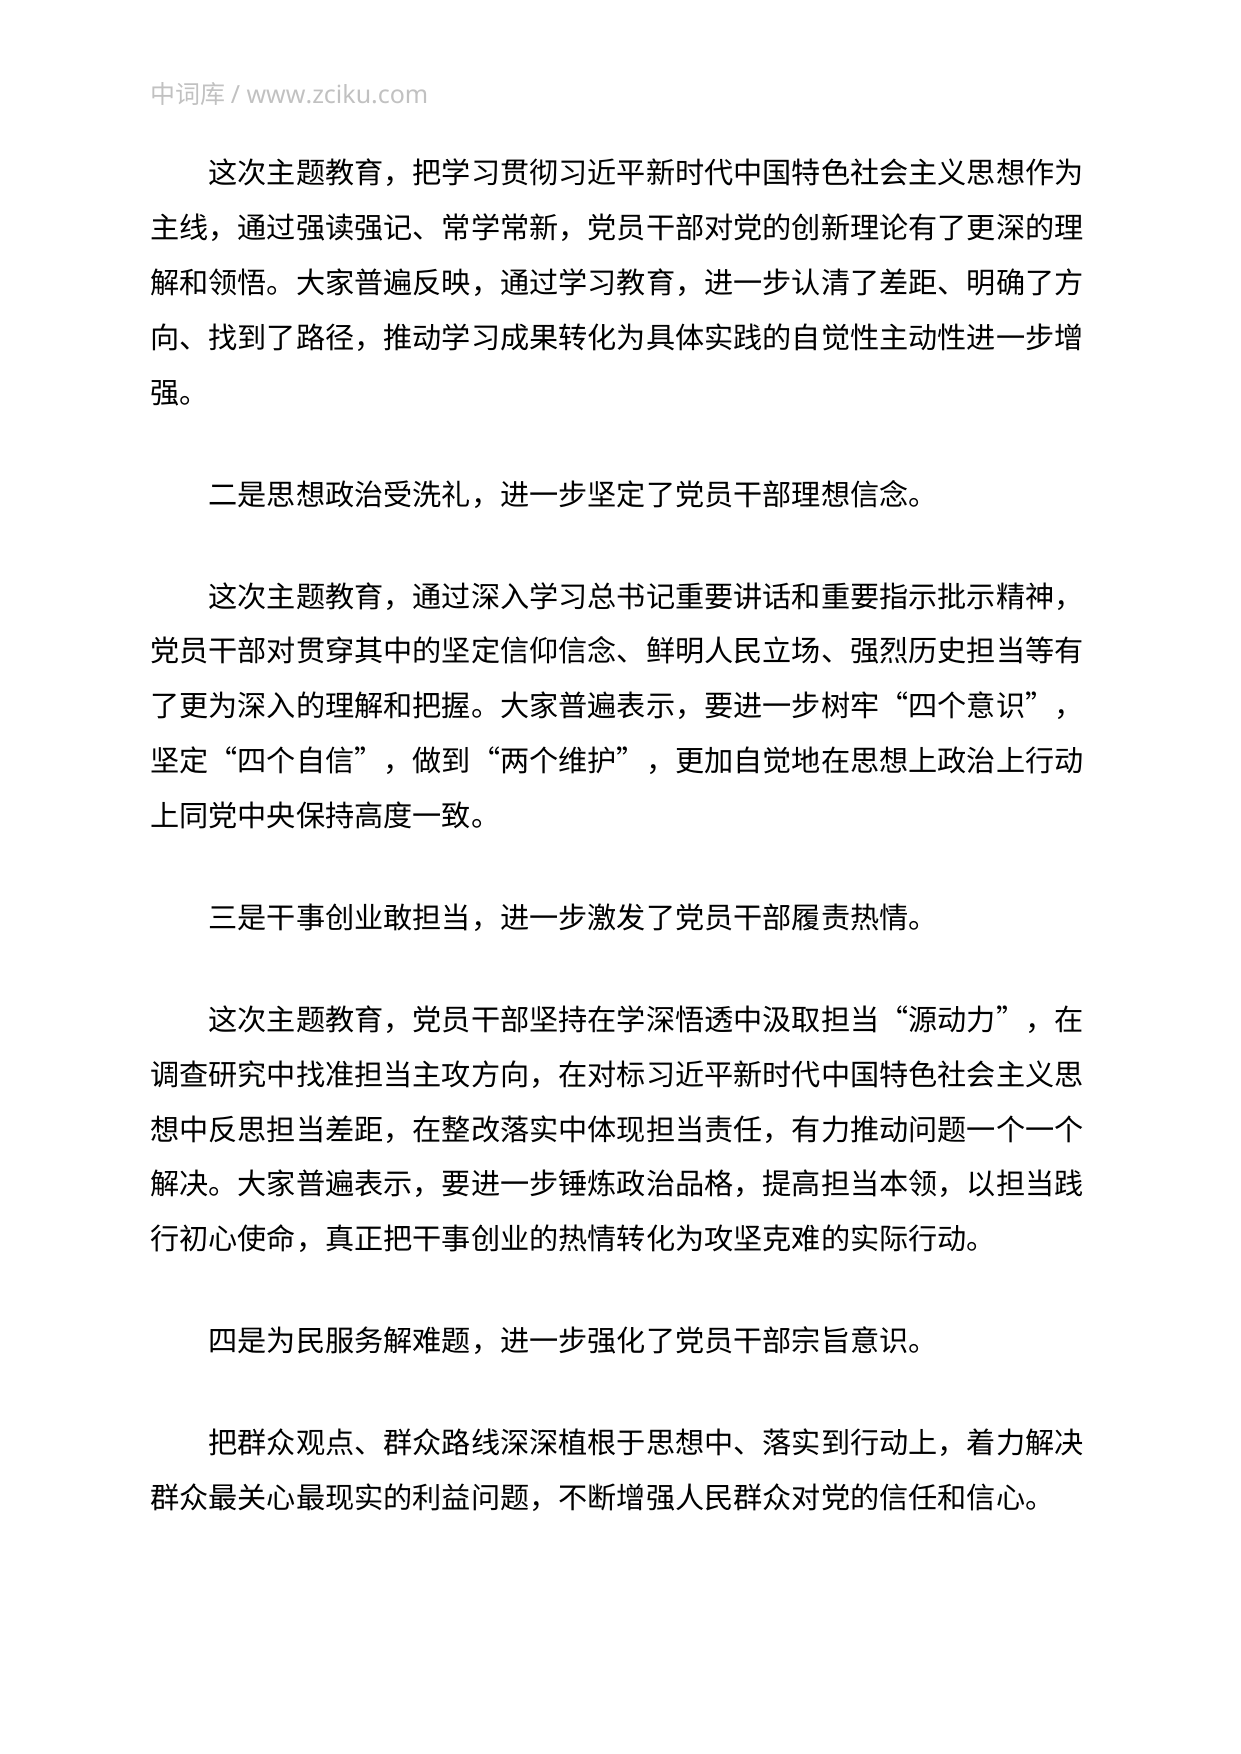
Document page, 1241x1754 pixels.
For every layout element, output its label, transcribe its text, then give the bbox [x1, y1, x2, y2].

text 这次主题教育，把学习贯彻习近平新时代中国特色社会主义思想作为主线，通过强读强记、常学常新，党员干部对党的创新理论有了更深的理解和领悟。大家普遍反映，通过学习教育，进一步认清了差距、明确了方向、找到了路径，推动学习成果转化为具体实践的自觉性主动性进一步增强。 [150, 150, 1090, 412]
text 这次主题教育，通过深入学习总书记重要讲话和重要指示批示精神，党员干部对贯穿其中的坚定信仰信念、鲜明人民立场、强烈历史担当等有了更为深入的理解和把握。大家普遍表示，要进一步树牢“四个意识”，坚定“四个自信”，做到“两个维护”，更加自觉地在思想上政治上行动上同党中央保持高度一致。 [150, 573, 1090, 835]
text 把群众观点、群众路线深深植根于思想中、落实到行动上，着力解决群众最关心最现实的利益问题，不断增强人民群众对党的信任和信心。 [150, 1419, 1090, 1517]
text 二是思想政治受洗礼，进一步坚定了党员干部理想信念。 [150, 471, 1090, 514]
text 四是为民服务解难题，进一步强化了党员干部宗旨意识。 [150, 1318, 1090, 1360]
text 三是干事创业敢担当，进一步激发了党员干部履责热情。 [150, 894, 1090, 937]
text 这次主题教育，党员干部坚持在学深悟透中汲取担当“源动力”，在调查研究中找准担当主攻方向，在对标习近平新时代中国特色社会主义思想中反思担当差距，在整改落实中体现担当责任，有力推动问题一个一个解决。大家普遍表示，要进一步锤炼政治品格，提高担当本领，以担当践行初心使命，真正把干事创业的热情转化为攻坚克难的实际行动。 [150, 996, 1090, 1258]
